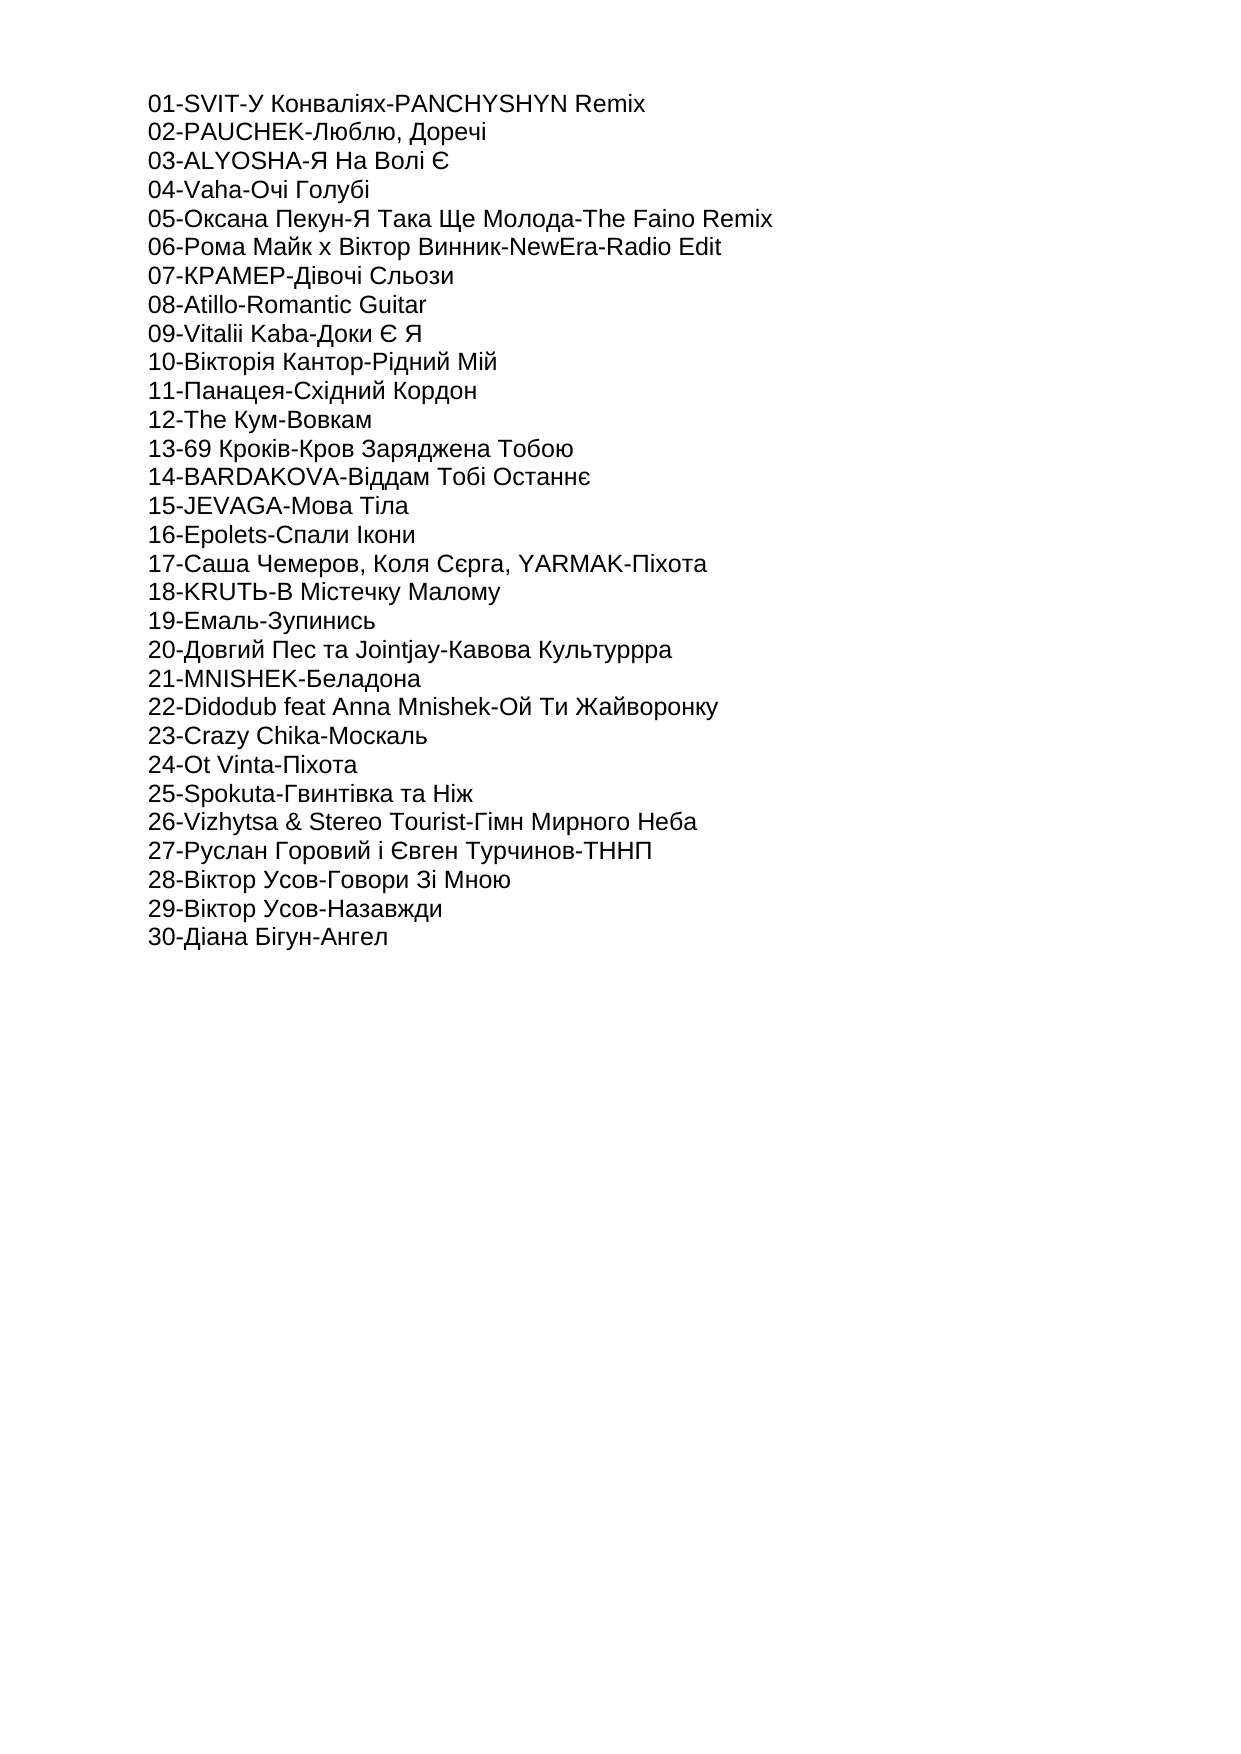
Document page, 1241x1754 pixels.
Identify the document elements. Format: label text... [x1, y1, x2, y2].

text 11-Панацея-Східний Кордон [148, 376, 1152, 405]
text 07-КРАМЕР-Дівочі Сльози [148, 261, 1152, 290]
text 09-Vitalii Kaba-Доки Є Я [148, 318, 1152, 347]
text 15-JEVAGA-Мова Тіла [148, 491, 1152, 520]
text 26-Vizhytsa & Stereo Tourist-Гімн Мирного Неба [148, 807, 1152, 836]
text 03-ALYOSHA-Я На Волі Є [148, 146, 1152, 175]
text 08-Atillo-Romantic Guitar [148, 290, 1152, 318]
text 19-Емаль-Зупинись [148, 606, 1152, 635]
text 12-The Кум-Вовкам [148, 405, 1152, 433]
text 05-Оксана Пекун-Я Така Ще Молода-The Faino Remix [148, 203, 1152, 232]
text 18-KRUТЬ-В Містечку Малому [148, 577, 1152, 606]
text 25-Spokuta-Гвинтівка та Ніж [148, 778, 1152, 807]
text 02-PAUCHEK-Люблю, Доречі [148, 117, 1152, 146]
text 06-Рома Майк x Віктор Винник-NewEra-Radio Edit [148, 232, 1152, 261]
text 13-69 Кроків-Кров Заряджена Тобою [148, 433, 1152, 462]
text 29-Віктор Усов-Назавжди [148, 893, 1152, 922]
text 14-BARDAKOVA-Віддам Тобі Останнє [148, 462, 1152, 491]
text 17-Саша Чемеров, Коля Сєрга, YARMAK-Піхота [148, 548, 1152, 577]
text 16-Epolets-Спали Ікони [148, 520, 1152, 548]
text 27-Руслан Горовий і Євген Турчинов-ТННП [148, 836, 1152, 865]
text 24-Ot Vinta-Піхота [148, 750, 1152, 778]
text 04-Vaha-Очі Голубі [148, 175, 1152, 203]
text 28-Віктор Усов-Говори Зі Мною [148, 865, 1152, 893]
text 30-Діана Бігун-Ангел [148, 922, 1152, 951]
text 21-MNISHEK-Беладона [148, 663, 1152, 692]
text 23-Crazy Chika-Москаль [148, 721, 1152, 750]
text 22-Didodub feat Anna Mnishek-Ой Ти Жайворонку [148, 692, 1152, 721]
text 10-Вікторія Кантор-Рідний Мій [148, 347, 1152, 376]
text 01-SVIT-У Конваліях-PANCHYSHYN Remix [148, 88, 1152, 117]
text 20-Довгий Пес та Jointjay-Кавова Культуррра [148, 635, 1152, 663]
